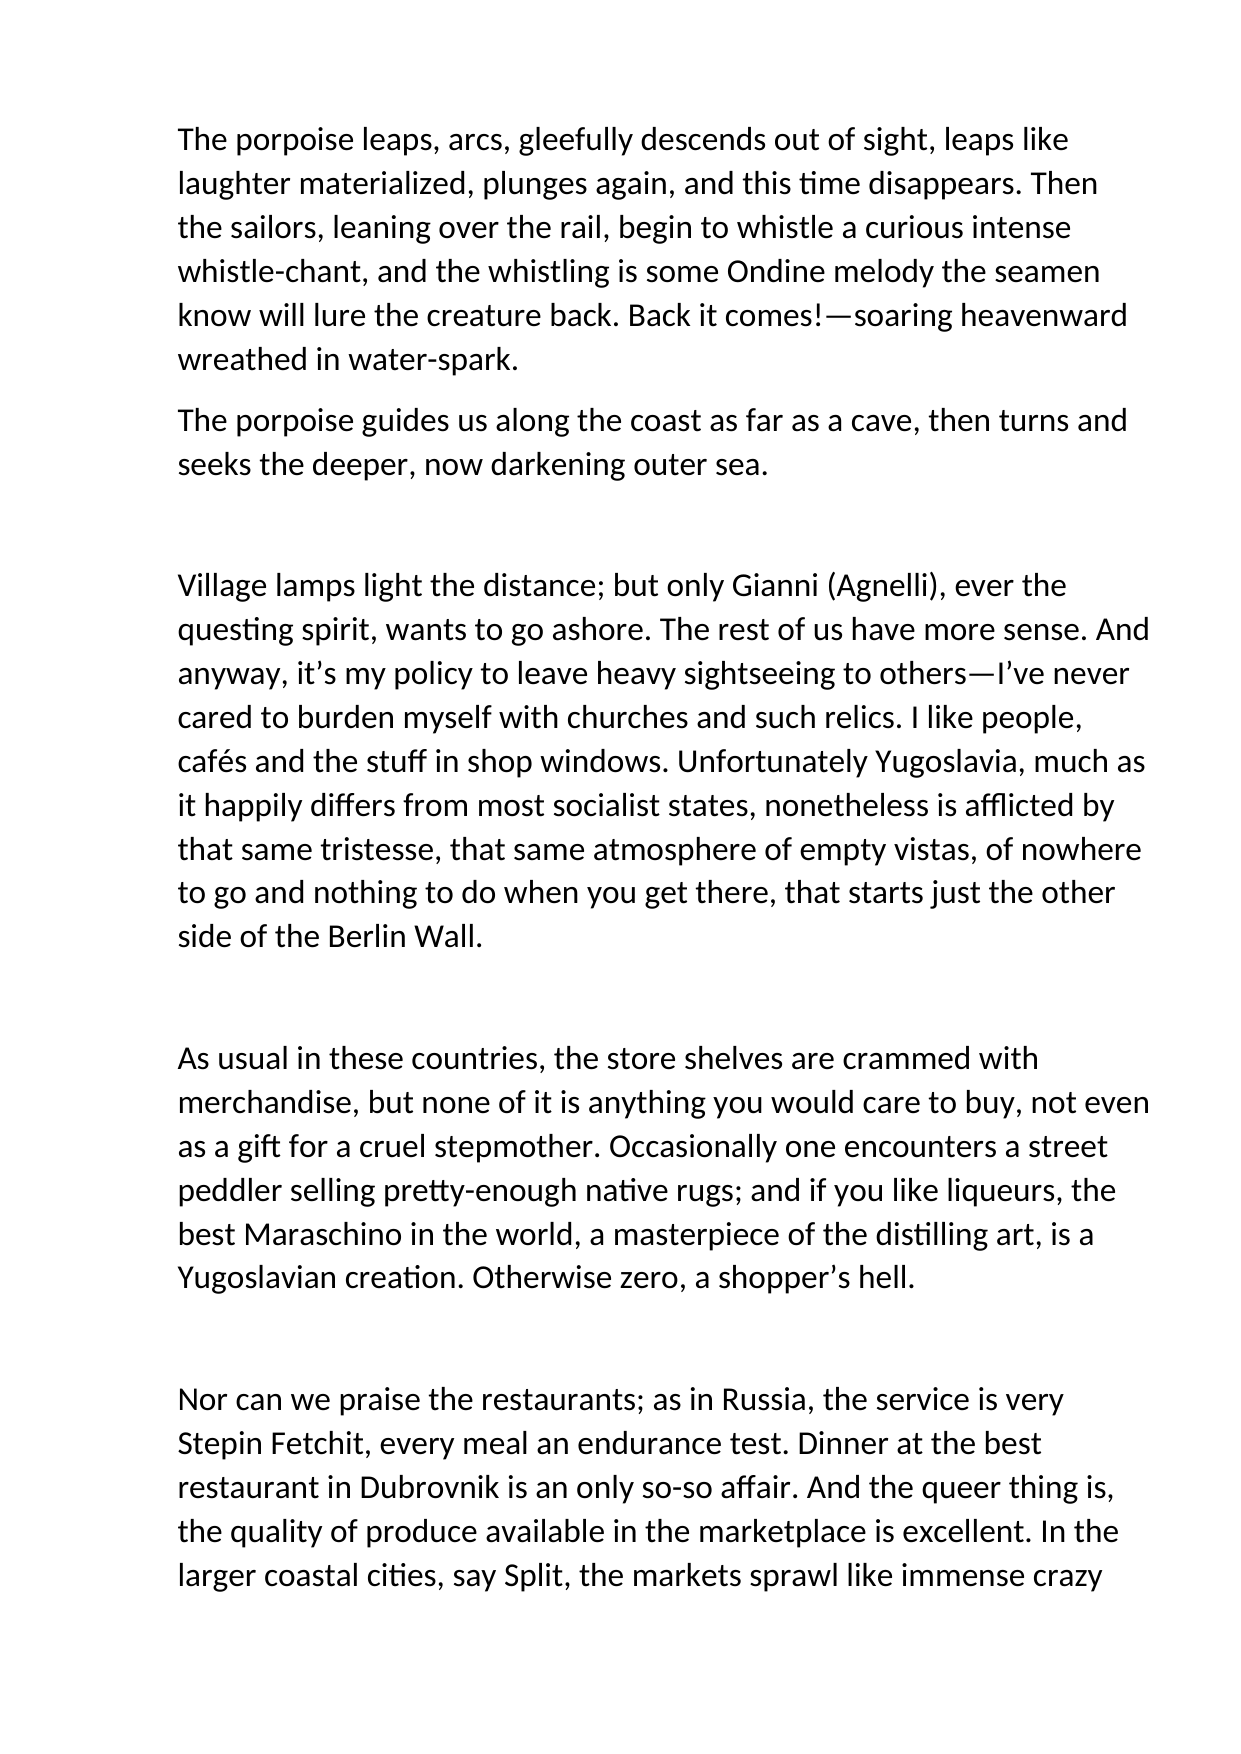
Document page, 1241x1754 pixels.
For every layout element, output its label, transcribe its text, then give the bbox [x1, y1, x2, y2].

text As usual in these countries, the store shelves are crammed with merchandise, but none of it is anything you would care to buy, not even as a gift for a cruel stepmother. Occasionally one encounters a street peddler selling pretty-enough native rugs; and if you like liqueurs, the best Maraschino in the world, a masterpiece of the distilling art, is a Yugoslavian creation. Otherwise zero, a shopper’s hell. [177, 1037, 1152, 1297]
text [177, 1378, 1152, 1594]
text The porpoise leaps, arcs, gleefully descends out of sight, leaps like laughter materialized, plunges again, and this time disappears. Then the sailors, leaning over the rail, begin to whistle a curious intense whistle-chant, and the whistling is some Ondine melody the seamen know will lure the creature back. Back it comes!—soaring heavenward wreathed in water-spark. [177, 118, 1152, 379]
text The porpoise guides us along the coast as far as a cave, then turns and seeks the deeper, now darkening outer sea. [177, 398, 1152, 483]
text Village lamps light the distance; but only Gianni (Agnelli), ever the questing spirit, wants to go ashore. The rest of us have more sense. And anyway, it’s my policy to leave heavy sightseeing to others—I’ve never cared to burden myself with churches and such relics. I like people, cafés and the stuff in shop windows. Unfortunately Yugoslavia, much as it happily differs from most socialist states, nonetheless is afflicted by that same tristesse, that same atmosphere of empty vistas, of nowhere to go and nothing to do when you get there, that starts just the other side of the Berlin Wall. [177, 564, 1152, 956]
